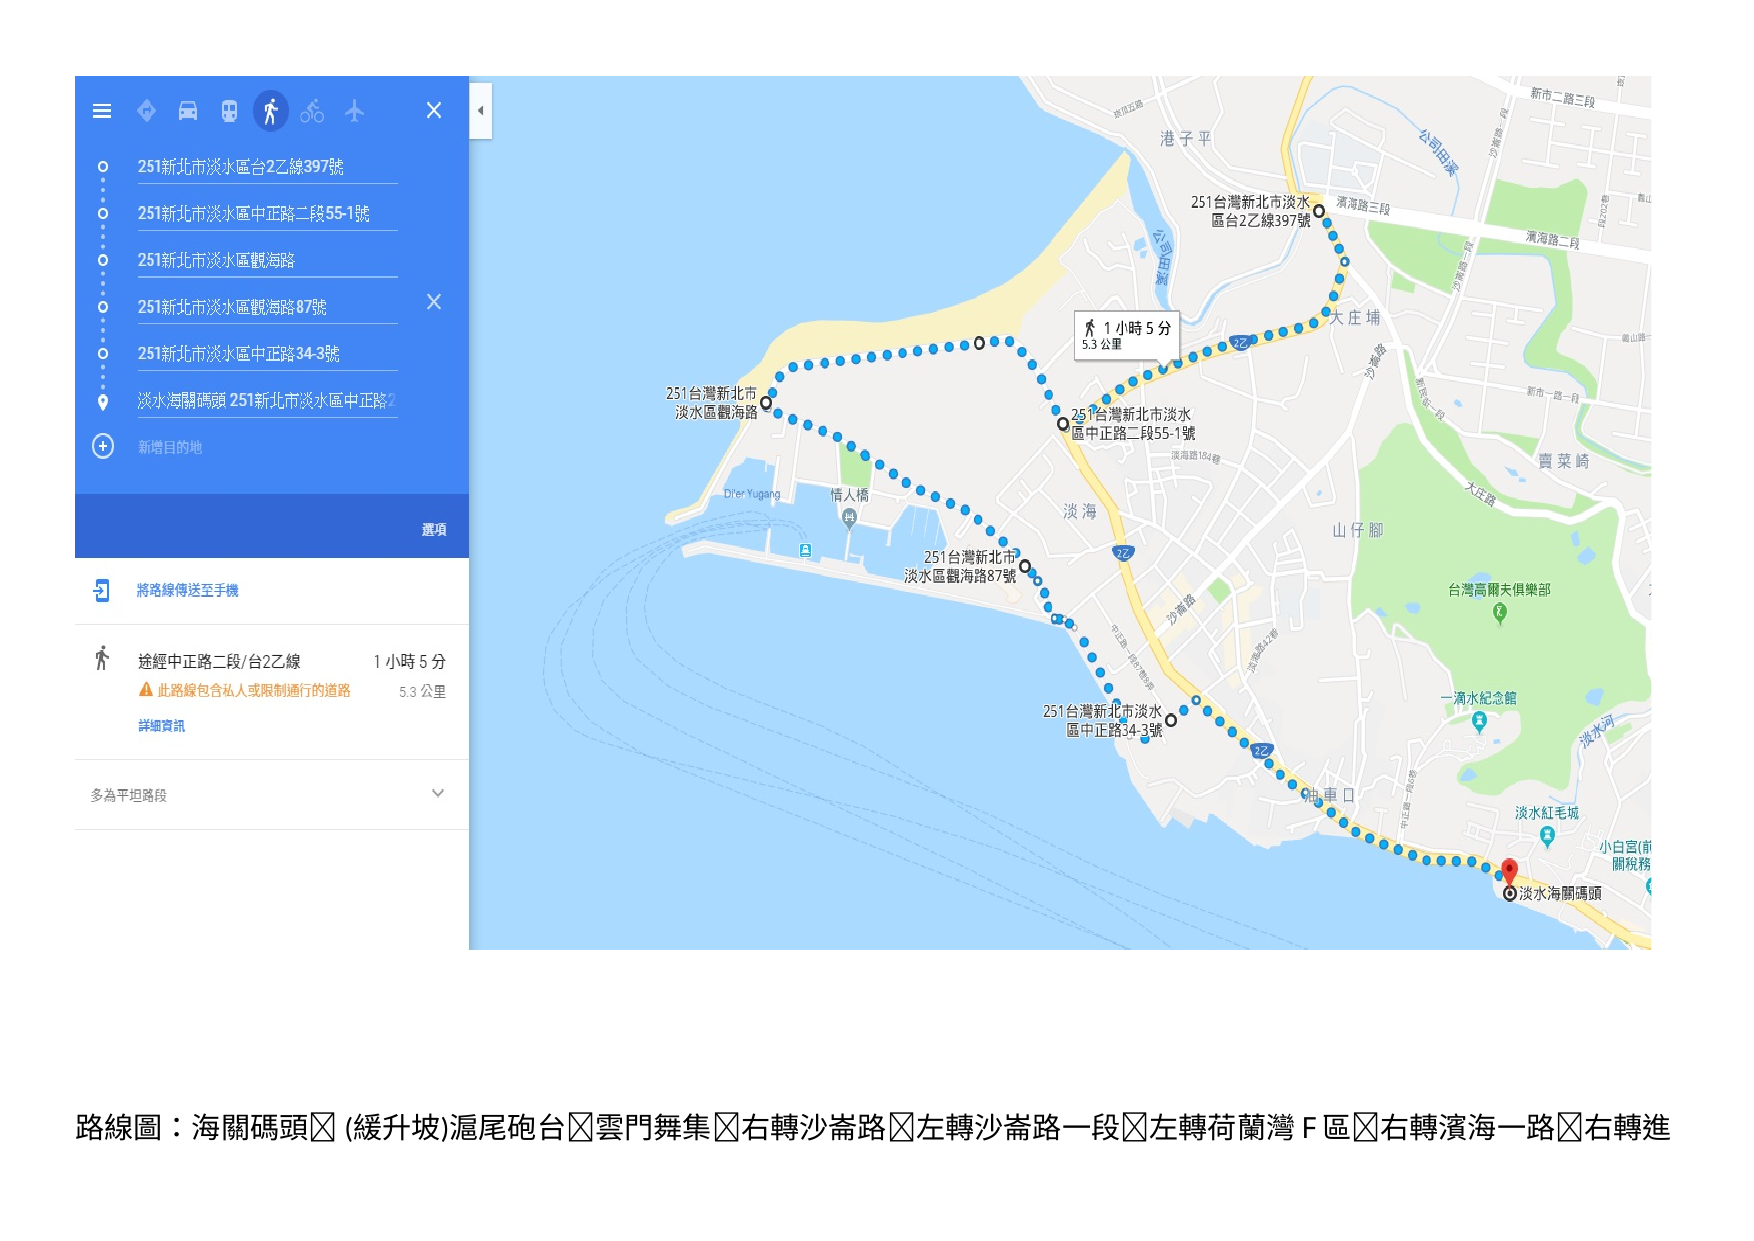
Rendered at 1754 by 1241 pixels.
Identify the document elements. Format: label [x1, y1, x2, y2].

picture [75, 76, 1652, 950]
text [75, 1089, 1679, 1164]
